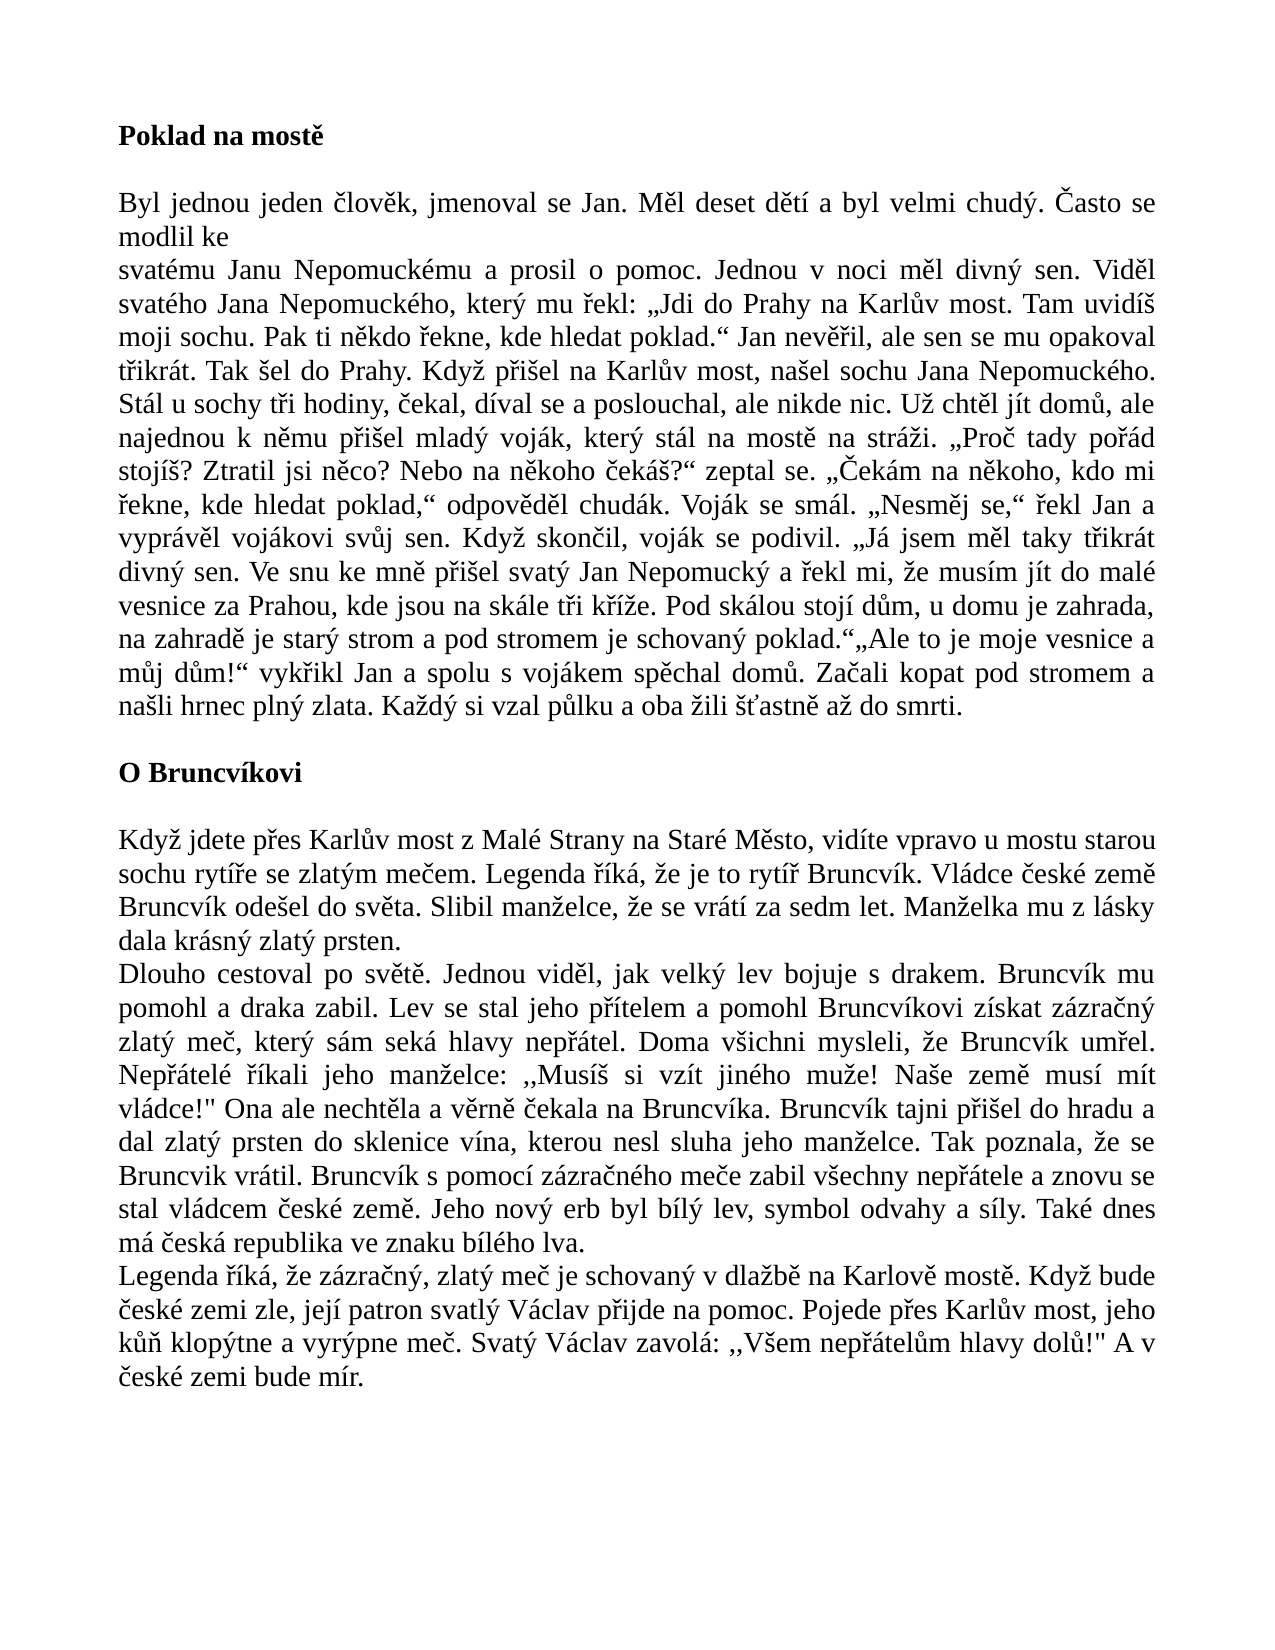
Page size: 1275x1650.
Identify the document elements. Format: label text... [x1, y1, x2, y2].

text svatému Janu Nepomuckému a prosil o pomoc. Jednou v noci měl divný sen. Viděl svatého Jana Nepomuckého, který mu řekl: „Jdi do Prahy na Karlův most. Tam uvidíš moji sochu. Pak ti někdo řekne, kde hledat poklad.“ Jan nevěřil, ale sen se mu opakoval třikrát. Tak šel do Prahy. Když přišel na Karlův most, našel sochu Jana Nepomuckého. Stál u sochy tři hodiny, čekal, díval se a poslouchal, ale nikde nic. Už chtěl jít domů, ale najednou k němu přišel mladý voják, který stál na mostě na stráži. „Proč tady pořád stojíš? Ztratil jsi něco? Nebo na někoho čekáš?“ zeptal se. „Čekám na někoho, kdo mi řekne, kde hledat poklad,“ odpověděl chudák. Voják se smál. „Nesměj se,“ řekl Jan a vyprávěl vojákovi svůj sen. Když skončil, voják se podivil. „Já jsem měl taky třikrát divný sen. Ve snu ke mně přišel svatý Jan Nepomucký a řekl mi, že musím jít do malé vesnice za Prahou, kde jsou na skále tři kříže. Pod skálou stojí dům, u domu je zahrada, na zahradě je starý strom a pod stromem je schovaný poklad.“„Ale to je moje vesnice a můj dům!“ vykřikl Jan a spolu s vojákem spěchal domů. Začali kopat pod stromem a našli hrnec plný zlata. Každý si vzal půlku a oba žili šťastně až do smrti. [118, 252, 1157, 722]
text Legenda říká, že zázračný, zlatý meč je schovaný v dlažbě na Karlově mostě. Když bude české zemi zle, její patron svatlý Václav přijde na pomoc. Pojede přes Karlův most, jeho kůň klopýtne a vyrýpne meč. Svatý Václav zavolá: ,,Všem nepřátelům hlavy dolů!" A v české zemi bude mír. [118, 1258, 1157, 1393]
text Poklad na mostě [118, 118, 1157, 152]
text Byl jednou jeden člověk, jmenoval se Jan. Měl deset dětí a byl velmi chudý. Často se modlil ke [118, 185, 1157, 252]
text Dlouho cestoval po světě. Jednou viděl, jak velký lev bojuje s drakem. Bruncvík mu pomohl a draka zabil. Lev se stal jeho přítelem a pomohl Bruncvíkovi získat zázračný zlatý meč, který sám seká hlavy nepřátel. Doma všichni mysleli, že Bruncvík umřel. Nepřátelé říkali jeho manželce: ,,Musíš si vzít jiného muže! Naše země musí mít vládce!" Ona ale nechtěla a věrně čekala na Bruncvíka. Bruncvík tajni přišel do hradu a dal zlatý prsten do sklenice vína, kterou nesl sluha jeho manželce. Tak poznala, že se Bruncvik vrátil. Bruncvík s pomocí zázračného meče zabil všechny nepřátele a znovu se stal vládcem české země. Jeho nový erb byl bílý lev, symbol odvahy a síly. Také dnes má česká republika ve znaku bílého lva. [118, 957, 1157, 1258]
text Když jdete přes Karlův most z Malé Strany na Staré Město, vidíte vpravo u mostu starou sochu rytíře se zlatým mečem. Legenda říká, že je to rytíř Bruncvík. Vládce české země Bruncvík odešel do světa. Slibil manželce, že se vrátí za sedm let. Manželka mu z lásky dala krásný zlatý prsten. [118, 822, 1157, 957]
text O Bruncvíkovi [118, 755, 1157, 789]
